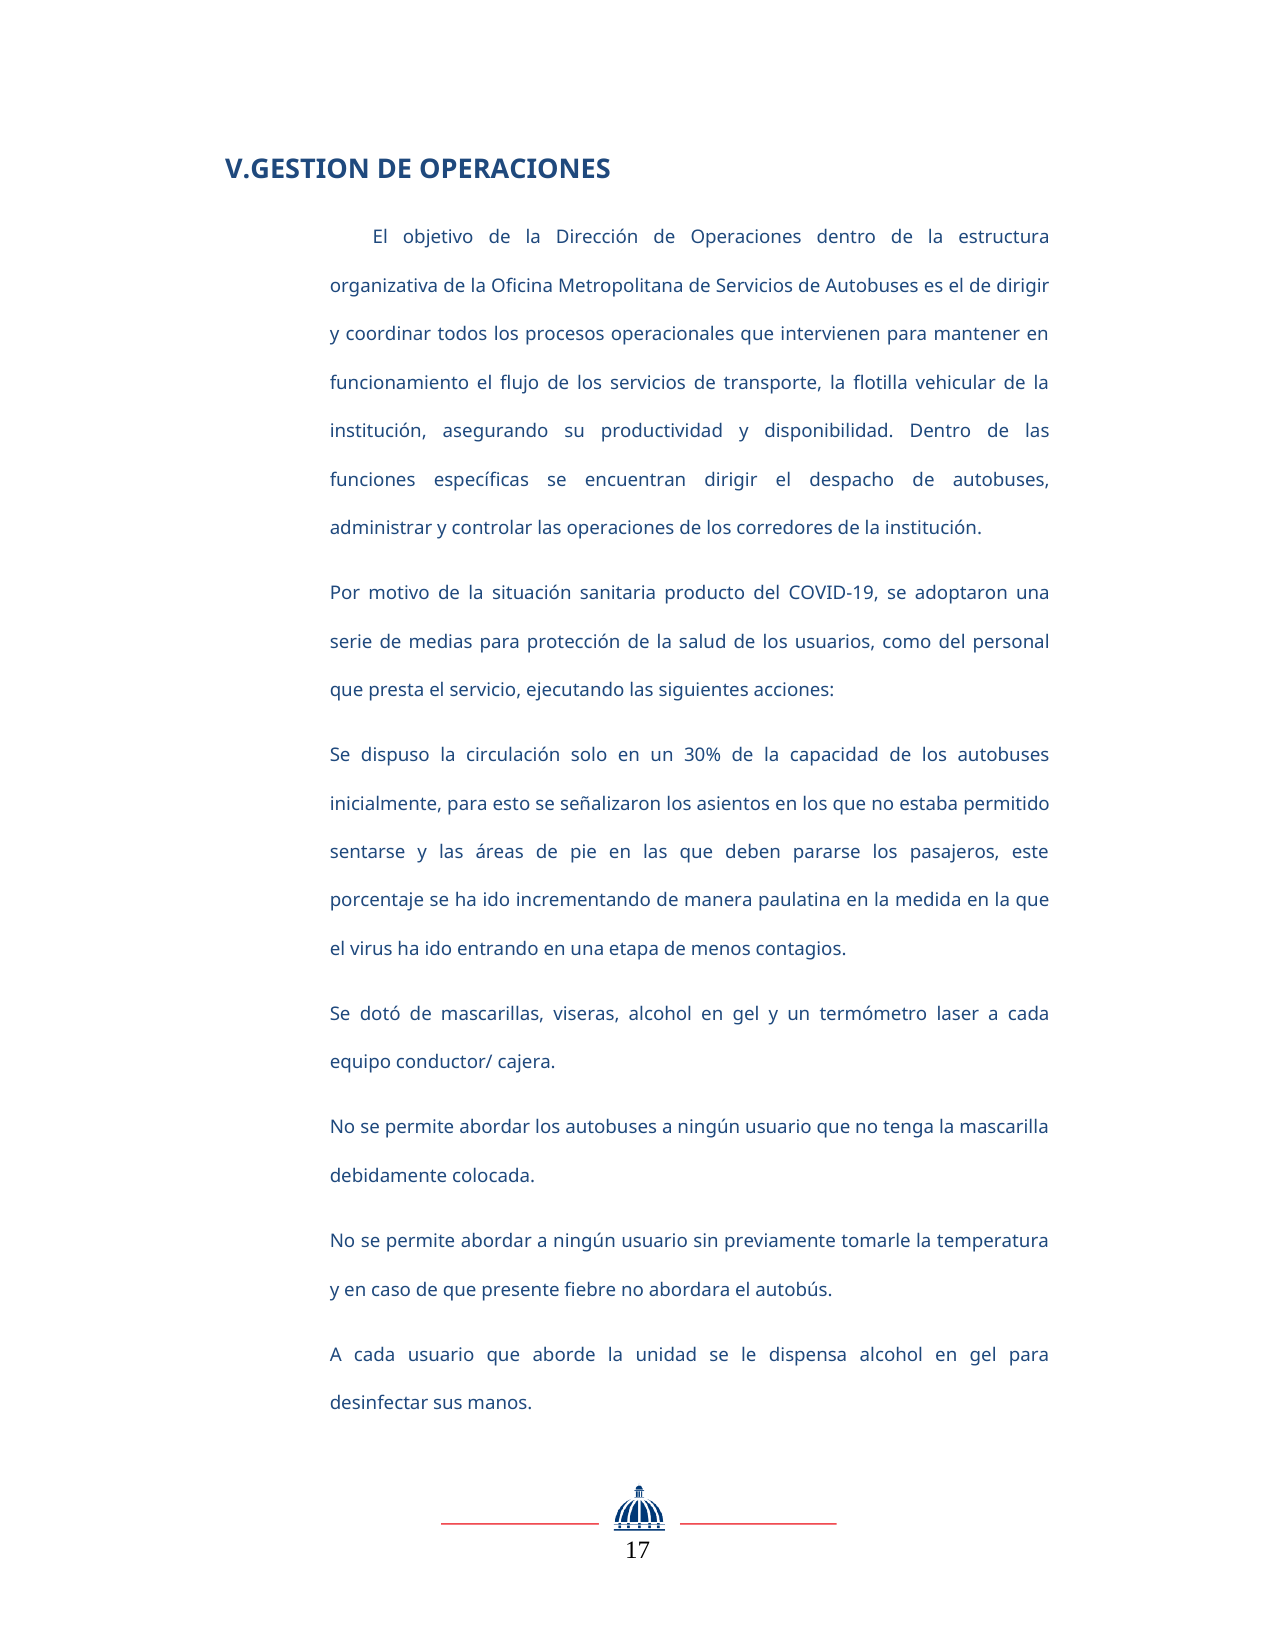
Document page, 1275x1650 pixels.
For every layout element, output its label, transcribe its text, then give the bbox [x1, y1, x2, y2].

text A cada usuario que aborde la unidad se le dispensa alcohol en gel para desinfectar sus manos. [329, 1341, 1050, 1415]
text Por motivo de la situación sanitaria producto del COVID-19, se adoptaron una serie de medias para protección de la salud de los usuarios, como del personal que presta el servicio, ejecutando las siguientes acciones: [329, 579, 1050, 702]
text No se permite abordar a ningún usuario sin previamente tomarle la temperatura y en caso de que presente fiebre no abordara el autobús. [329, 1227, 1050, 1301]
text No se permite abordar los autobuses a ningún usuario que no tenga la mascarilla debidamente colocada. [329, 1114, 1050, 1188]
text Se dotó de mascarillas, viseras, alcohol en gel y un termómetro laser a cada equipo conductor/ cajera. [329, 1000, 1050, 1074]
subtitle V.GESTION DE OPERACIONES [225, 150, 1050, 187]
picture [440, 1482, 837, 1531]
text Se dispuso la circulación solo en un 30% de la capacidad de los autobuses inicialmente, para esto se señalizaron los asientos en los que no estaba permitido sentarse y las áreas de pie en las que deben pararse los pasajeros, este porcentaje se ha ido incrementando de manera paulatina en la medida en la que el virus ha ido entrando en una etapa de menos contagios. [329, 741, 1050, 961]
text El objetivo de la Dirección de Operaciones dentro de la estructura organizativa de la Oficina Metropolitana de Servicios de Autobuses es el de dirigir y coordinar todos los procesos operacionales que intervienen para mantener en funcionamiento el flujo de los servicios de transporte, la flotilla vehicular de la institución, asegurando su productividad y disponibilidad. Dentro de las funciones específicas se encuentran dirigir el despacho de autobuses, administrar y controlar las operaciones de los corredores de la institución. [329, 224, 1050, 540]
